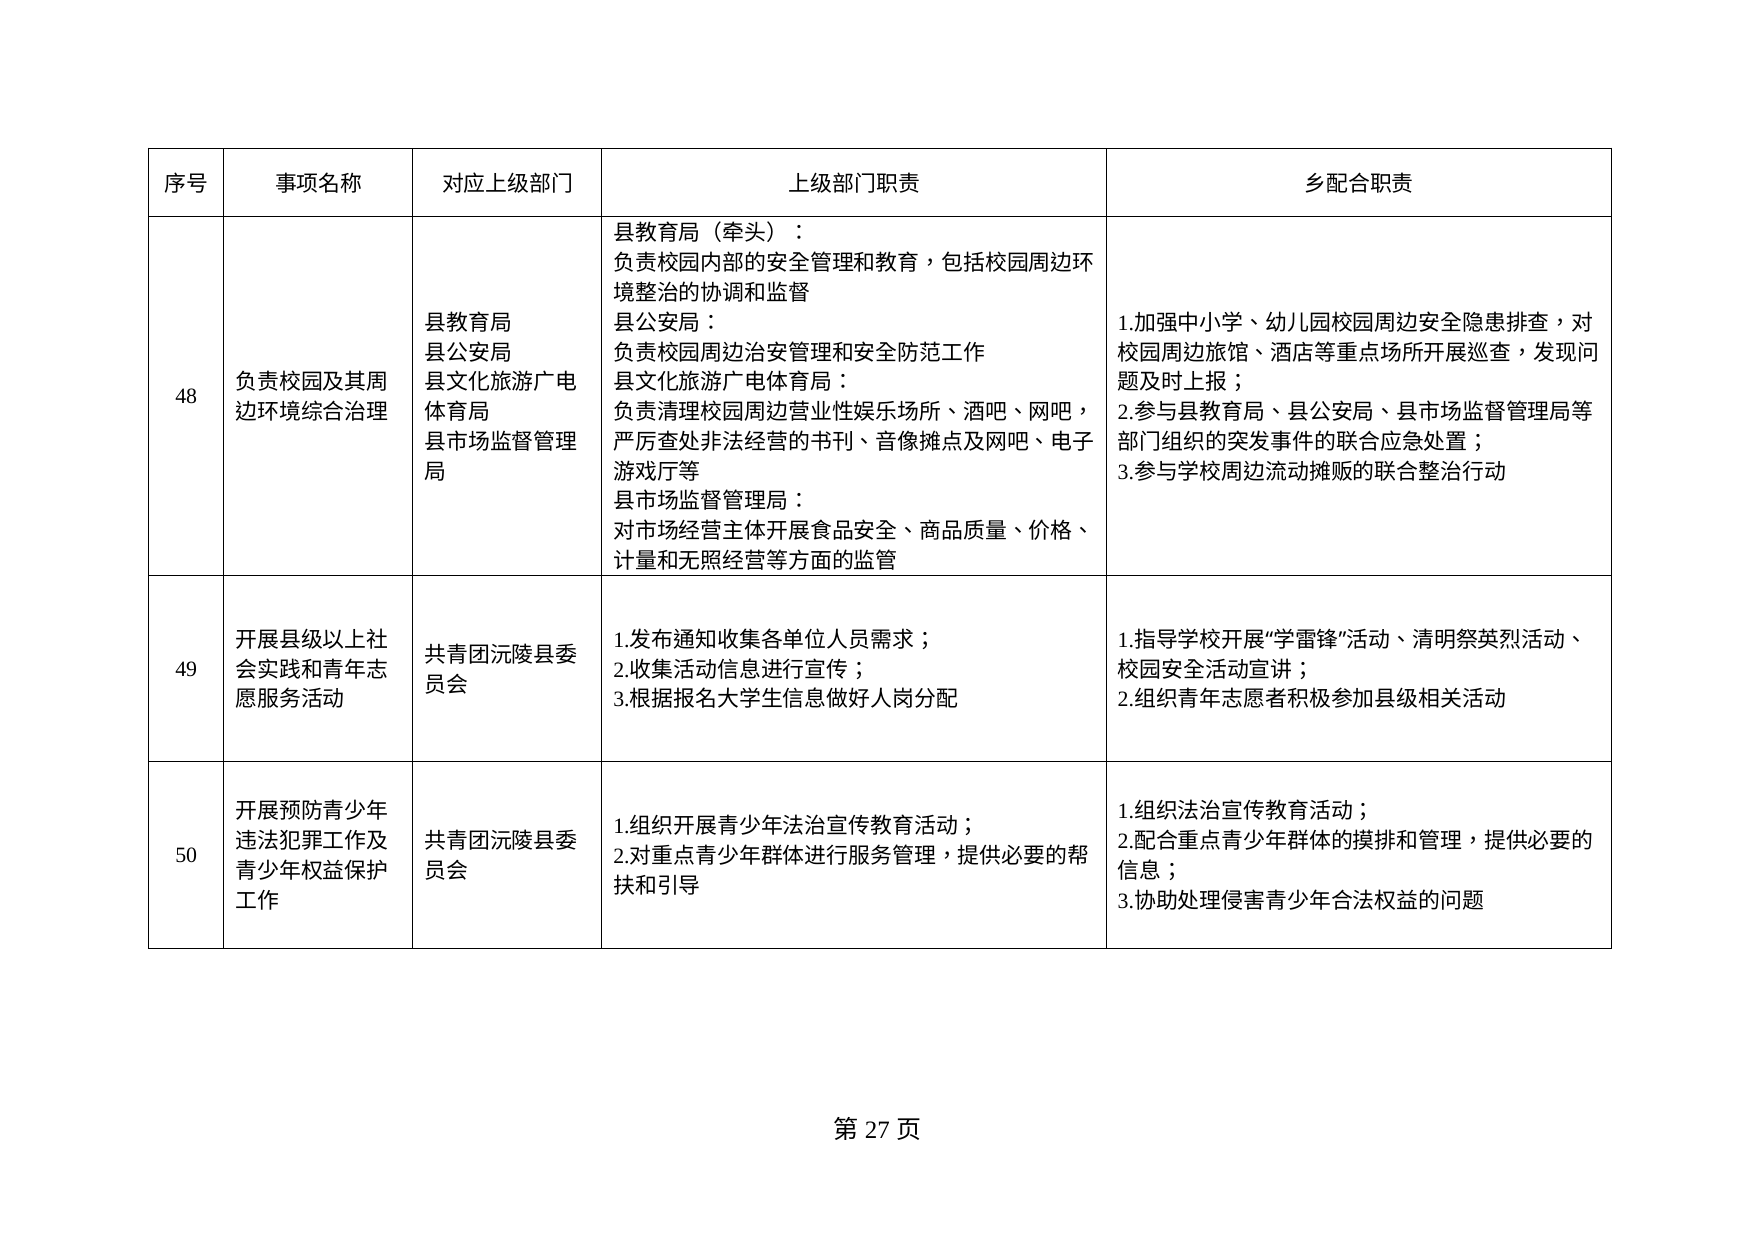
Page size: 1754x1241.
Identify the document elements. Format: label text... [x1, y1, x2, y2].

table_cell 1.组织开展青少年法治宣传教育活动； 2.对重点青少年群体进行服务管理，提供必要的帮扶和引导 [602, 762, 1106, 948]
table_header 序号 [149, 149, 223, 216]
table_header 乡配合职责 [1107, 149, 1611, 216]
table_cell 50 [149, 762, 223, 948]
table_cell 1.加强中小学、幼儿园校园周边安全隐患排查，对校园周边旅馆、酒店等重点场所开展巡查，发现问题及时上报； 2.参与县教育局、县公安局、县市场监督管理局等部门组织的突发事件的联合应急处置； 3.参与学校周边流动摊贩的联合整治行动 [1107, 217, 1611, 575]
table_cell 县教育局 县公安局 县文化旅游广电体育局 县市场监督管理局 [413, 217, 601, 575]
table_cell 共青团沅陵县委员会 [413, 576, 601, 761]
table_cell 48 [149, 217, 223, 575]
table_cell 开展县级以上社会实践和青年志愿服务活动 [224, 576, 412, 761]
table_cell 县教育局（牵头）： 负责校园内部的安全管理和教育，包括校园周边环境整治的协调和监督 县公安局： 负责校园周边治安管理和安全防范工作 县文化旅游广电体育局： 负责清理校园周边营业性娱乐场所、酒吧、网吧，严厉查处非法经营的书刊、音像摊点及网吧、电子游戏厅等 县市场监督管理局： 对市场经营主体开展食品安全、商品质量、价格、计量和无照经营等方面的监管 [602, 217, 1106, 575]
table_header 上级部门职责 [602, 149, 1106, 216]
table_cell 负责校园及其周边环境综合治理 [224, 217, 412, 575]
table_cell 1.组织法治宣传教育活动； 2.配合重点青少年群体的摸排和管理，提供必要的信息； 3.协助处理侵害青少年合法权益的问题 [1107, 762, 1611, 948]
table_cell 1.指导学校开展“学雷锋”活动、清明祭英烈活动、校园安全活动宣讲； 2.组织青年志愿者积极参加县级相关活动 [1107, 576, 1611, 761]
table_cell 1.发布通知收集各单位人员需求； 2.收集活动信息进行宣传； 3.根据报名大学生信息做好人岗分配 [602, 576, 1106, 761]
table_header 对应上级部门 [413, 149, 601, 216]
table_cell 49 [149, 576, 223, 761]
table_cell 开展预防青少年违法犯罪工作及青少年权益保护工作 [224, 762, 412, 948]
table_header 事项名称 [224, 149, 412, 216]
table_cell 共青团沅陵县委员会 [413, 762, 601, 948]
